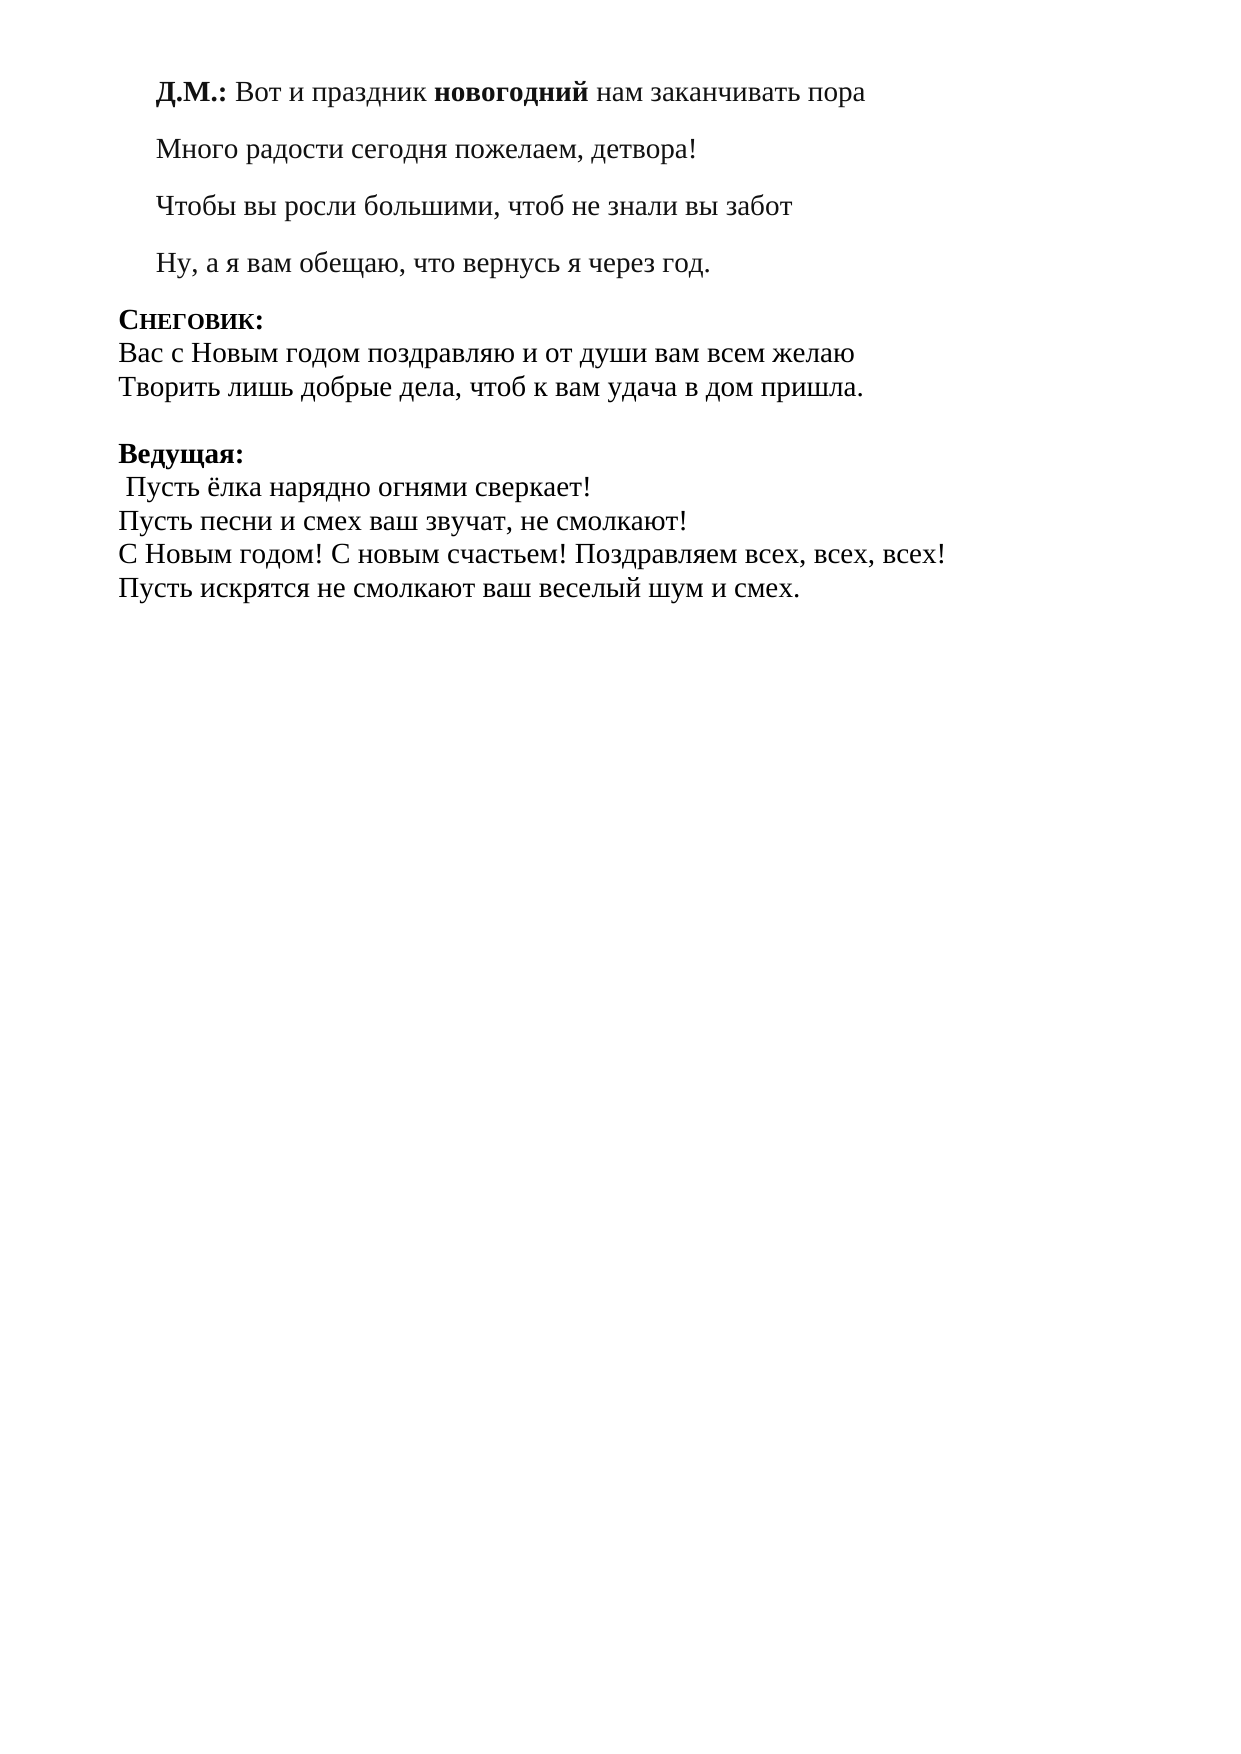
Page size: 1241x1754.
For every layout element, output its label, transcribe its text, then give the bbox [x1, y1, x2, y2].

text Вас с Новым годом поздравляю и от души вам всем желаю [118, 335, 1152, 369]
text Чтобы вы росли большими, чтоб не знали вы забот [118, 188, 1152, 221]
text Пусть песни и смех ваш звучат, не смолкают! [118, 503, 1152, 537]
text Пусть искрятся не смолкают ваш веселый шум и смех. [118, 570, 1152, 604]
text Ведущая: Пусть ёлка нарядно огнями сверкает! [118, 436, 1152, 503]
text Ну, а я вам обещаю, что вернусь я через год. [118, 245, 1152, 278]
text С Новым годом! С новым счастьем! Поздравляем всех, всех, всех! [118, 537, 1152, 570]
text Много радости сегодня пожелаем, детвора! [118, 131, 1152, 164]
text Творить лишь добрые дела, чтоб к вам удача в дом пришла. [118, 369, 1152, 402]
text Д.М.: Вот и праздник новогодний нам заканчивать пора [118, 74, 1152, 107]
text СНЕГОВИК: [118, 302, 1152, 335]
